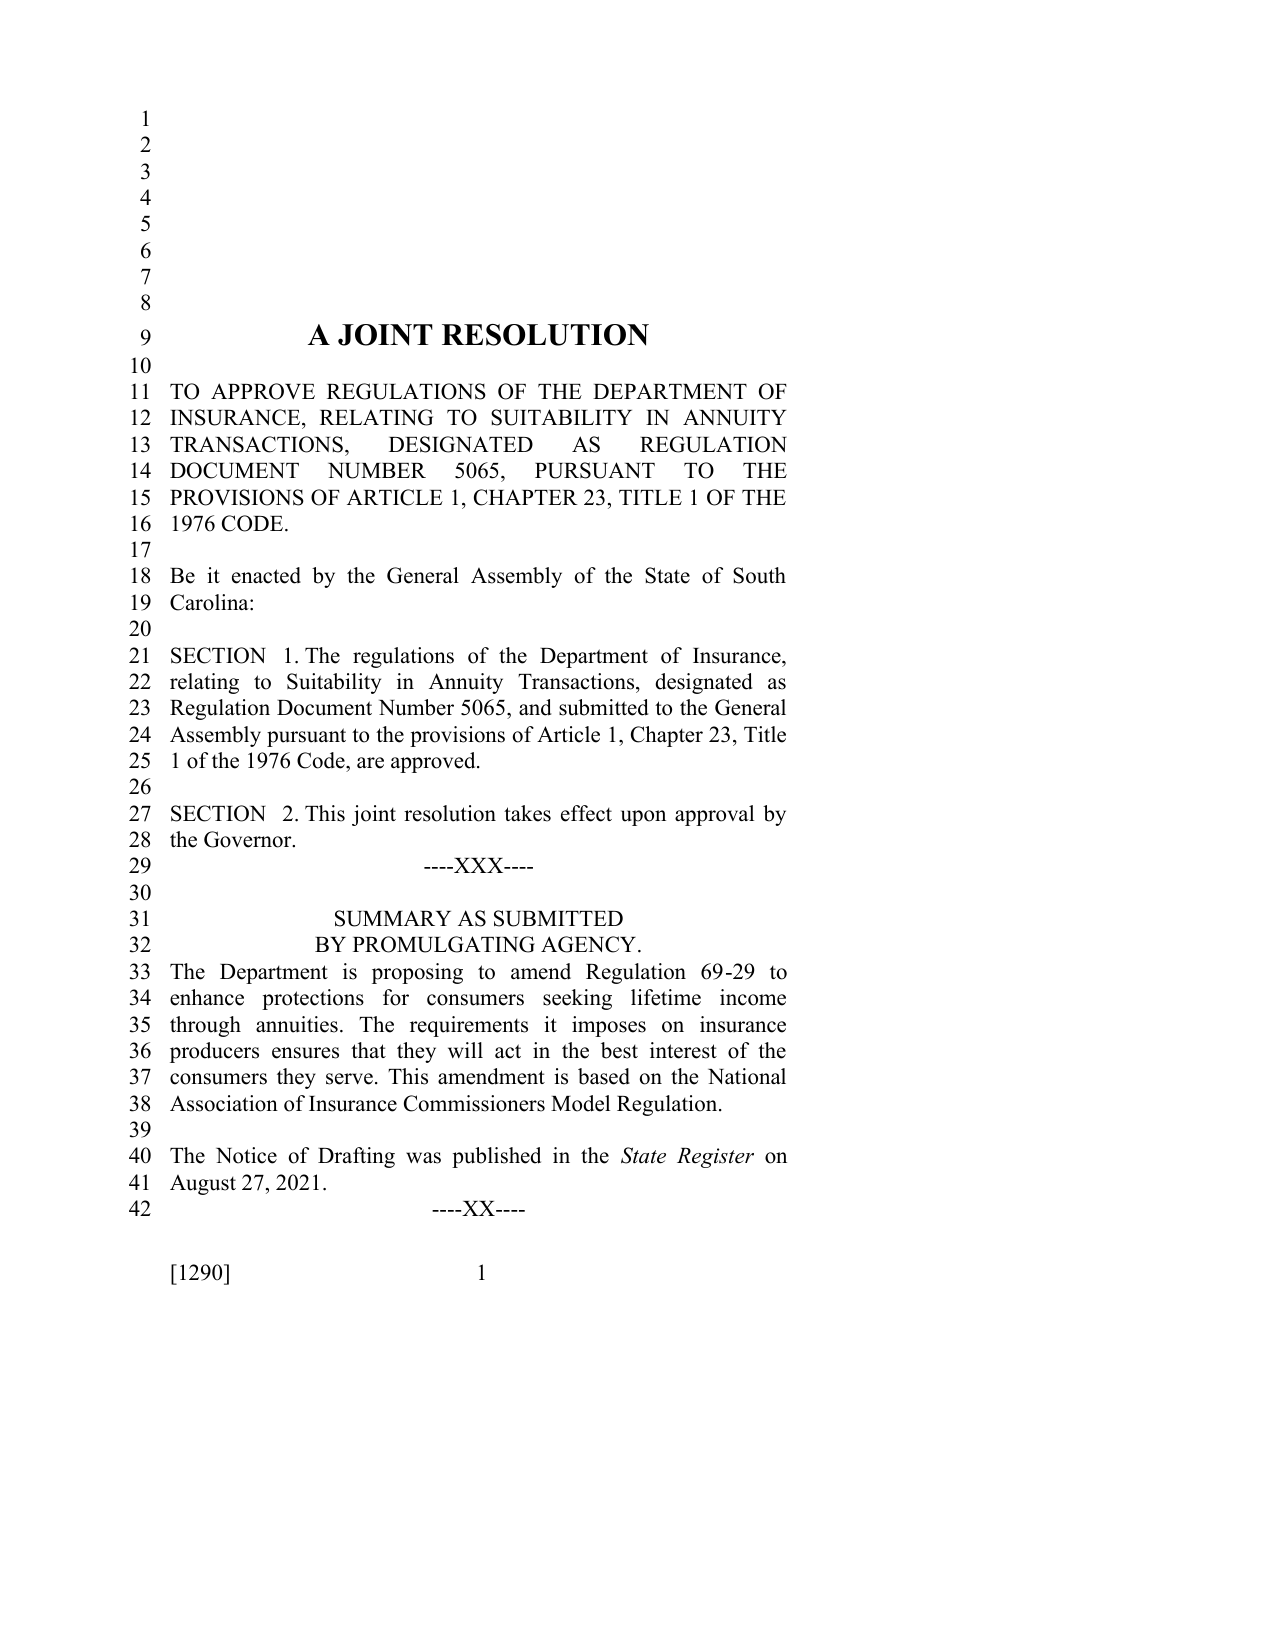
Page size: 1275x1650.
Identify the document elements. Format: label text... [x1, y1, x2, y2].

text TO APPROVE REGULATIONS OF THE DEPARTMENT OF INSURANCE, RELATING TO SUITABILITY IN ANNUITY TRANSACTIONS, DESIGNATED AS REGULATION DOCUMENT NUMBER 5065, PURSUANT TO THE PROVISIONS OF ARTICLE 1, CHAPTER 23, TITLE 1 OF THE 1976 CODE. [169, 378, 787, 536]
text SUMMARY AS SUBMITTED [169, 905, 787, 932]
text BY PROMULGATING AGENCY. [169, 932, 787, 958]
text ----XXX---- [169, 852, 787, 879]
text SECTION 1. The regulations of the Department of Insurance, relating to Suitability in Annuity Transactions, designated as Regulation Document Number 5065, and submitted to the General Assembly pursuant to the provisions of Article 1, Chapter 23, Title 1 of the 1976 Code, are approved. [169, 642, 787, 773]
text The Department is proposing to amend Regulation 69-29 to enhance protections for consumers seeking lifetime income through annuities. The requirements it imposes on insurance producers ensures that they will act in the best interest of the consumers they serve. This amendment is based on the National Association of Insurance Commissioners Model Regulation. [169, 958, 787, 1116]
text Be it enacted by the General Assembly of the State of South Carolina: [169, 563, 787, 615]
text The Notice of Drafting was published in the State Register on August 27, 2021. [169, 1142, 787, 1195]
text A JOINT RESOLUTION [169, 316, 787, 352]
text ----XX---- [169, 1195, 787, 1221]
text SECTION 2. This joint resolution takes effect upon approval by the Governor. [169, 800, 787, 852]
